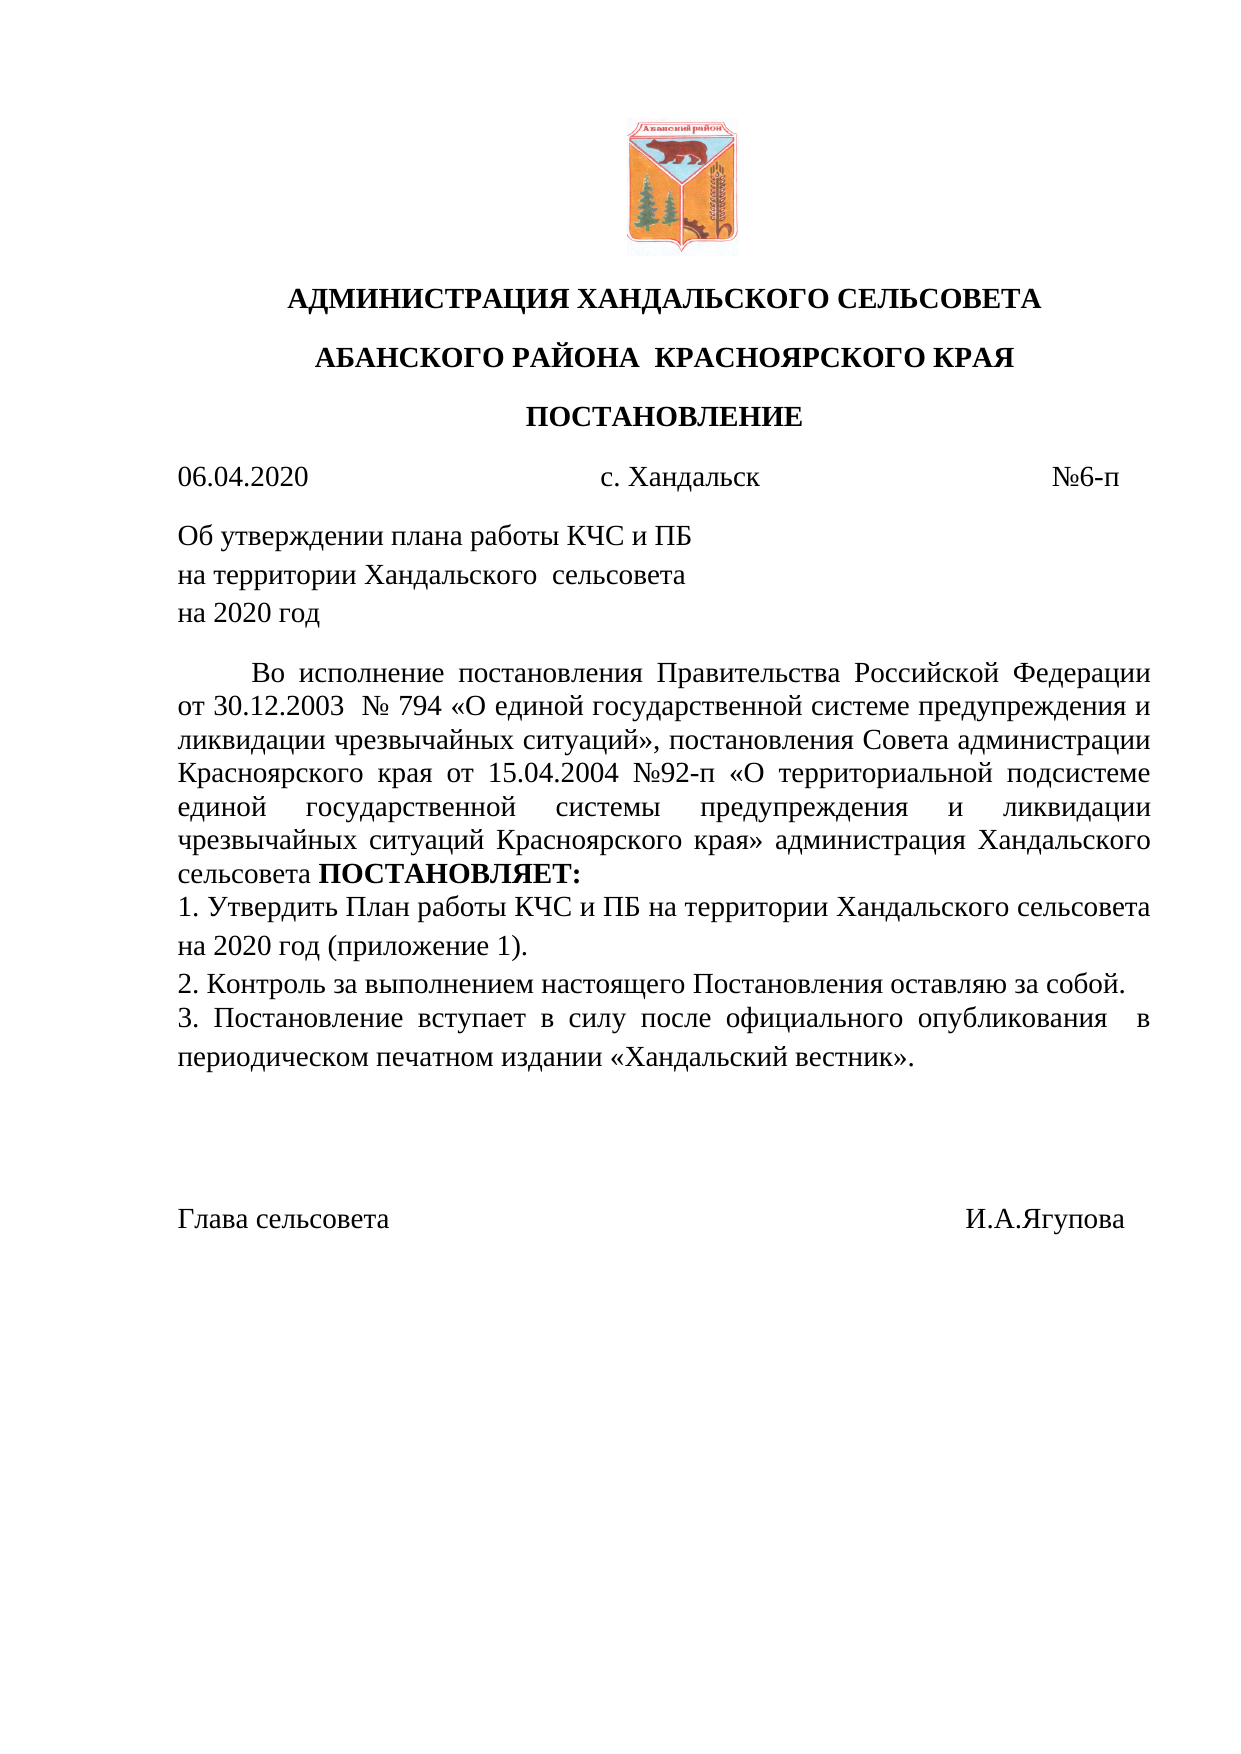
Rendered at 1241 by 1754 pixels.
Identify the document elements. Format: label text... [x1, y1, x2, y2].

picture [627, 118, 739, 256]
text 3. Постановление вступает в силу после официального опубликования в периодическом печатном издании «Хандальский вестник». [177, 1000, 1152, 1072]
text 1. Утвердить План работы КЧС и ПБ на территории Хандальского сельсовета на 2020 год (приложение 1). [177, 889, 1152, 962]
text АБАНСКОГО РАЙОНА КРАСНОЯРСКОГО КРАЯ [177, 340, 1152, 374]
text ПОСТАНОВЛЕНИЕ [177, 399, 1152, 433]
text 2. Контроль за выполнением настоящего Постановления оставляю за собой. [177, 967, 1152, 1000]
text Об утверждении плана работы КЧС и ПБ на территории Хандальского сельсовета на 2020 год [177, 518, 715, 629]
text АДМИНИСТРАЦИЯ ХАНДАЛЬСКОГО СЕЛЬСОВЕТА [177, 281, 1152, 314]
text Во исполнение постановления Правительства Российской Федерации от 30.12.2003 № 794 «О единой государственной системе предупреждения и ликвидации чрезвычайных ситуаций», постановления Совета администрации Красноярского края от 15.04.2004 №92-п «О территориальной подсистеме единой государственной системы предупреждения и ликвидации чрезвычайных ситуаций Красноярского края» администрация Хандальского сельсовета ПОСТАНОВЛЯЕТ: [177, 655, 1152, 889]
text Глава сельсовета И.А.Ягупова [177, 1201, 1152, 1234]
text 06.04.2020 с. Хандальск №6-п [177, 459, 1152, 492]
